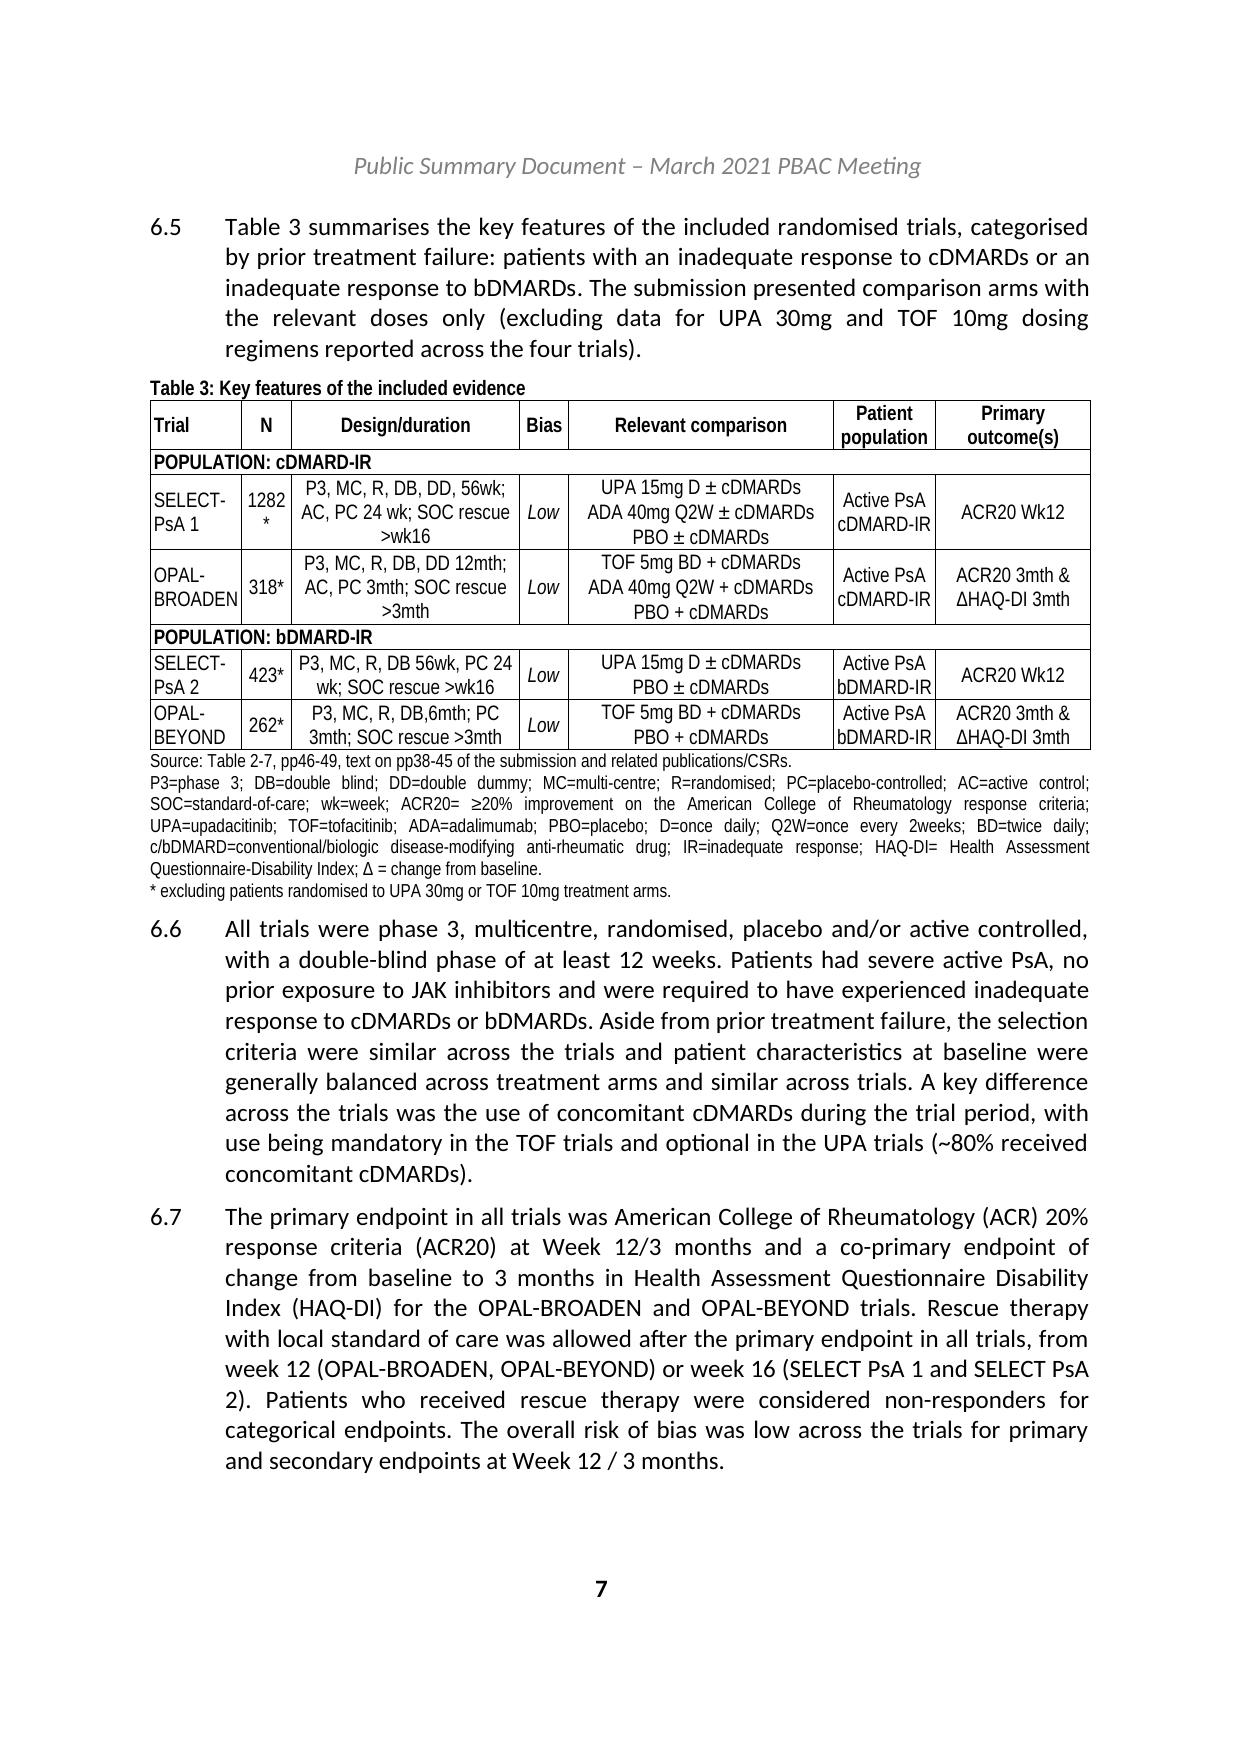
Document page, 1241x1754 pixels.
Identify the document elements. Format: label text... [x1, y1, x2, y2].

table_cell 423* [242, 650, 291, 699]
table_cell Active PsA cDMARD-IR [834, 475, 935, 549]
text Source: Table 2-7, pp46-49, text on pp38-45 of the submission and related publications/CSRs. [150, 750, 1090, 772]
table_header Patient population [834, 401, 935, 449]
text All trials were phase 3, multicentre, randomised, placebo and/or active controlled, with a double-blind phase of at least 12 weeks. Patients had severe active PsA, no prior exposure to JAK inhibitors and were required to have experienced inadequate response to cDMARDs or bDMARDs. Aside from prior treatment failure, the selection criteria were similar across the trials and patient characteristics at baseline were generally balanced across treatment arms and similar across trials. A key difference across the trials was the use of concomitant cDMARDs during the trial period, with use being mandatory in the TOF trials and optional in the UPA trials (~80% received concomitant cDMARDs). [150, 913, 1090, 1188]
table_cell ACR20 3mth & ΔHAQ-DI 3mth [936, 700, 1090, 749]
table_cell 1282* [242, 475, 291, 549]
table_cell SELECT-PsA 2 [151, 650, 241, 699]
table_cell Low [520, 475, 568, 549]
table_header Relevant comparison [569, 401, 833, 449]
text The primary endpoint in all trials was American College of Rheumatology (ACR) 20% response criteria (ACR20) at Week 12/3 months and a co-primary endpoint of change from baseline to 3 months in Health Assessment Questionnaire Disability Index (HAQ-DI) for the OPAL-BROADEN and OPAL-BEYOND trials. Rescue therapy with local standard of care was allowed after the primary endpoint in all trials, from week 12 (OPAL-BROADEN, OPAL-BEYOND) or week 16 (SELECT PsA 1 and SELECT PsA 2). Patients who received rescue therapy were considered non-responders for categorical endpoints. The overall risk of bias was low across the trials for primary and secondary endpoints at Week 12 / 3 months. [150, 1201, 1090, 1475]
text * excluding patients randomised to UPA 30mg or TOF 10mg treatment arms. [150, 879, 1090, 901]
subtitle Table 3: Key features of the included evidence [150, 376, 1090, 400]
table_cell TOF 5mg BD + cDMARDs [569, 700, 833, 724]
table_cell ADA 40mg Q2W ± cDMARDs [569, 499, 833, 524]
table_cell OPAL-BEYOND [151, 700, 241, 749]
table_cell POPULATION: bDMARD-IR [151, 625, 1090, 649]
table_cell UPA 15mg D ± cDMARDs [569, 475, 833, 499]
table_cell OPAL-BROADEN [151, 550, 241, 624]
table_cell PBO + cDMARDs [569, 599, 833, 624]
table_header N [242, 401, 291, 449]
table_cell 262* [242, 700, 291, 749]
table_cell SELECT-PsA 1 [151, 475, 241, 549]
table_header Bias [520, 401, 568, 449]
table_header Primary outcome(s) [936, 401, 1090, 449]
table_header Trial [151, 401, 241, 449]
table_cell PBO ± cDMARDs [569, 524, 833, 549]
text Table 3 summarises the key features of the included randomised trials, categorised by prior treatment failure: patients with an inadequate response to cDMARDs or an inadequate response to bDMARDs. The submission presented comparison arms with the relevant doses only (excluding data for UPA 30mg and TOF 10mg dosing regimens reported across the four trials). [150, 211, 1090, 364]
table_cell TOF 5mg BD + cDMARDs [569, 550, 833, 574]
table_cell PBO ± cDMARDs [569, 674, 833, 699]
table_cell PBO + cDMARDs [569, 724, 833, 749]
table_cell P3, MC, R, DB,6mth; PC 3mth; SOC rescue >3mth [292, 700, 519, 749]
table_cell ACR20 3mth & ΔHAQ-DI 3mth [936, 550, 1090, 624]
table_cell Low [520, 700, 568, 749]
table_cell ACR20 Wk12 [936, 475, 1090, 549]
table_cell UPA 15mg D ± cDMARDs [569, 650, 833, 674]
table_cell P3, MC, R, DB 56wk, PC 24 wk; SOC rescue >wk16 [292, 650, 519, 699]
table_cell 318* [242, 550, 291, 624]
table_cell ACR20 Wk12 [936, 650, 1090, 699]
table_cell Active PsA bDMARD-IR [834, 700, 935, 749]
table_cell P3, MC, R, DB, DD, 56wk; AC, PC 24 wk; SOC rescue >wk16 [292, 475, 519, 549]
table_cell ADA 40mg Q2W + cDMARDs [569, 574, 833, 599]
table_cell P3, MC, R, DB, DD 12mth; AC, PC 3mth; SOC rescue >3mth [292, 550, 519, 624]
table_header Design/duration [292, 401, 519, 449]
table_cell POPULATION: cDMARD-IR [151, 450, 1090, 474]
table_cell Low [520, 650, 568, 699]
table_cell Active PsA cDMARD-IR [834, 550, 935, 624]
text P3=phase 3; DB=double blind; DD=double dummy; MC=multi-centre; R=randomised; PC=placebo-controlled; AC=active control; SOC=standard-of-care; wk=week; ACR20= ≥20% improvement on the American College of Rheumatology response criteria; UPA=upadacitinib; TOF=tofacitinib; ADA=adalimumab; PBO=placebo; D=once daily; Q2W=once every 2weeks; BD=twice daily; c/bDMARD=conventional/biologic disease-modifying anti-rheumatic drug; IR=inadequate response; HAQ-DI= Health Assessment Questionnaire-Disability Index; Δ = change from baseline. [150, 772, 1090, 879]
table_cell Active PsA bDMARD-IR [834, 650, 935, 699]
table_cell Low [520, 550, 568, 624]
